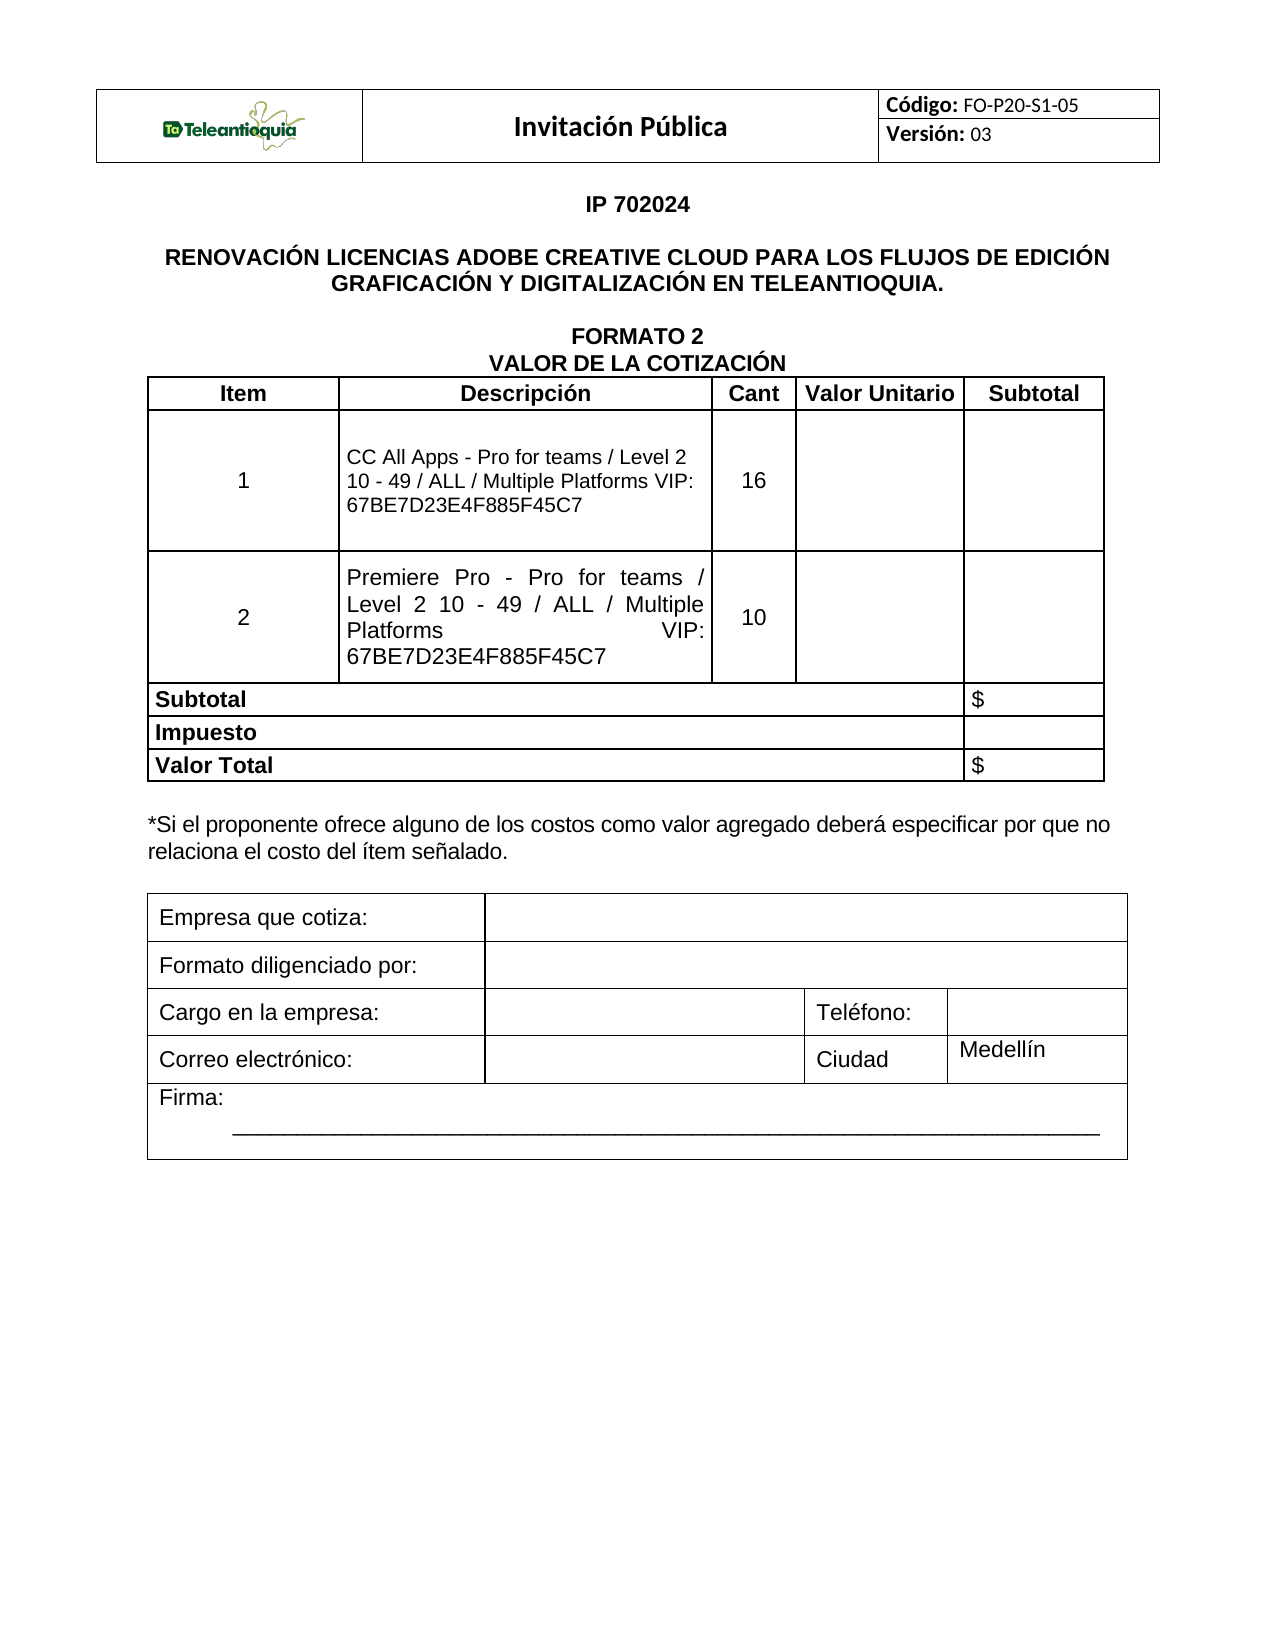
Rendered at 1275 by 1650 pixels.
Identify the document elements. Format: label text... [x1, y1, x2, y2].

text *Si el proponente ofrece alguno de los costos como valor agregado deberá especificar por que no relaciona el costo del ítem señalado. [148, 811, 1127, 864]
table_cell [486, 1036, 804, 1082]
table_cell 2 [149, 552, 338, 682]
table_header Item [149, 378, 338, 409]
table_cell [948, 989, 1127, 1035]
table_cell Formato diligenciado por: [148, 942, 484, 988]
picture [103, 89, 355, 162]
table_cell $ [965, 684, 1103, 714]
table_cell Firma: ____________________________________________________________________ [148, 1084, 1127, 1159]
table_header [486, 894, 1127, 941]
table_header Cant [713, 378, 795, 409]
table_cell [797, 411, 963, 550]
table_cell Teléfono: [805, 989, 947, 1035]
table_cell [486, 989, 804, 1035]
table_cell 10 [713, 552, 795, 682]
table_header Valor Unitario [797, 378, 963, 409]
table_cell Medellín [948, 1036, 1127, 1082]
table_cell $ [965, 750, 1103, 780]
table_cell Subtotal [149, 684, 963, 714]
text VALOR DE LA COTIZACIÓN [148, 349, 1127, 376]
table_cell [965, 411, 1103, 550]
table_cell Valor Total [149, 750, 963, 780]
text FORMATO 2 [148, 323, 1127, 349]
table_cell 1 [149, 411, 338, 550]
table_cell Premiere Pro - Pro for teams / Level 2 10 - 49 / ALL / Multiple Platforms VIP: 67BE7D23E4F885F45C7 [340, 552, 711, 682]
table_cell Correo electrónico: [148, 1036, 484, 1082]
table_cell Ciudad [805, 1036, 947, 1082]
table_header Empresa que cotiza: [148, 894, 484, 941]
table_header Subtotal [965, 378, 1103, 409]
table_cell Cargo en la empresa: [148, 989, 484, 1035]
table_cell CC All Apps - Pro for teams / Level 2 10 - 49 / ALL / Multiple Platforms VIP: 67BE7D23E4F885F45C7 [340, 411, 711, 550]
table_cell [965, 717, 1103, 747]
table_header Descripción [340, 378, 711, 409]
text RENOVACIÓN LICENCIAS ADOBE CREATIVE CLOUD PARA LOS FLUJOS DE EDICIÓN GRAFICACIÓN Y DIGITALIZACIÓN EN TELEANTIOQUIA. [148, 244, 1127, 297]
text IP 702024 [148, 191, 1127, 218]
table_cell [797, 552, 963, 682]
table_cell [965, 552, 1103, 682]
table_cell Impuesto [149, 717, 963, 747]
table_cell 16 [713, 411, 795, 550]
table_cell [486, 942, 1127, 988]
